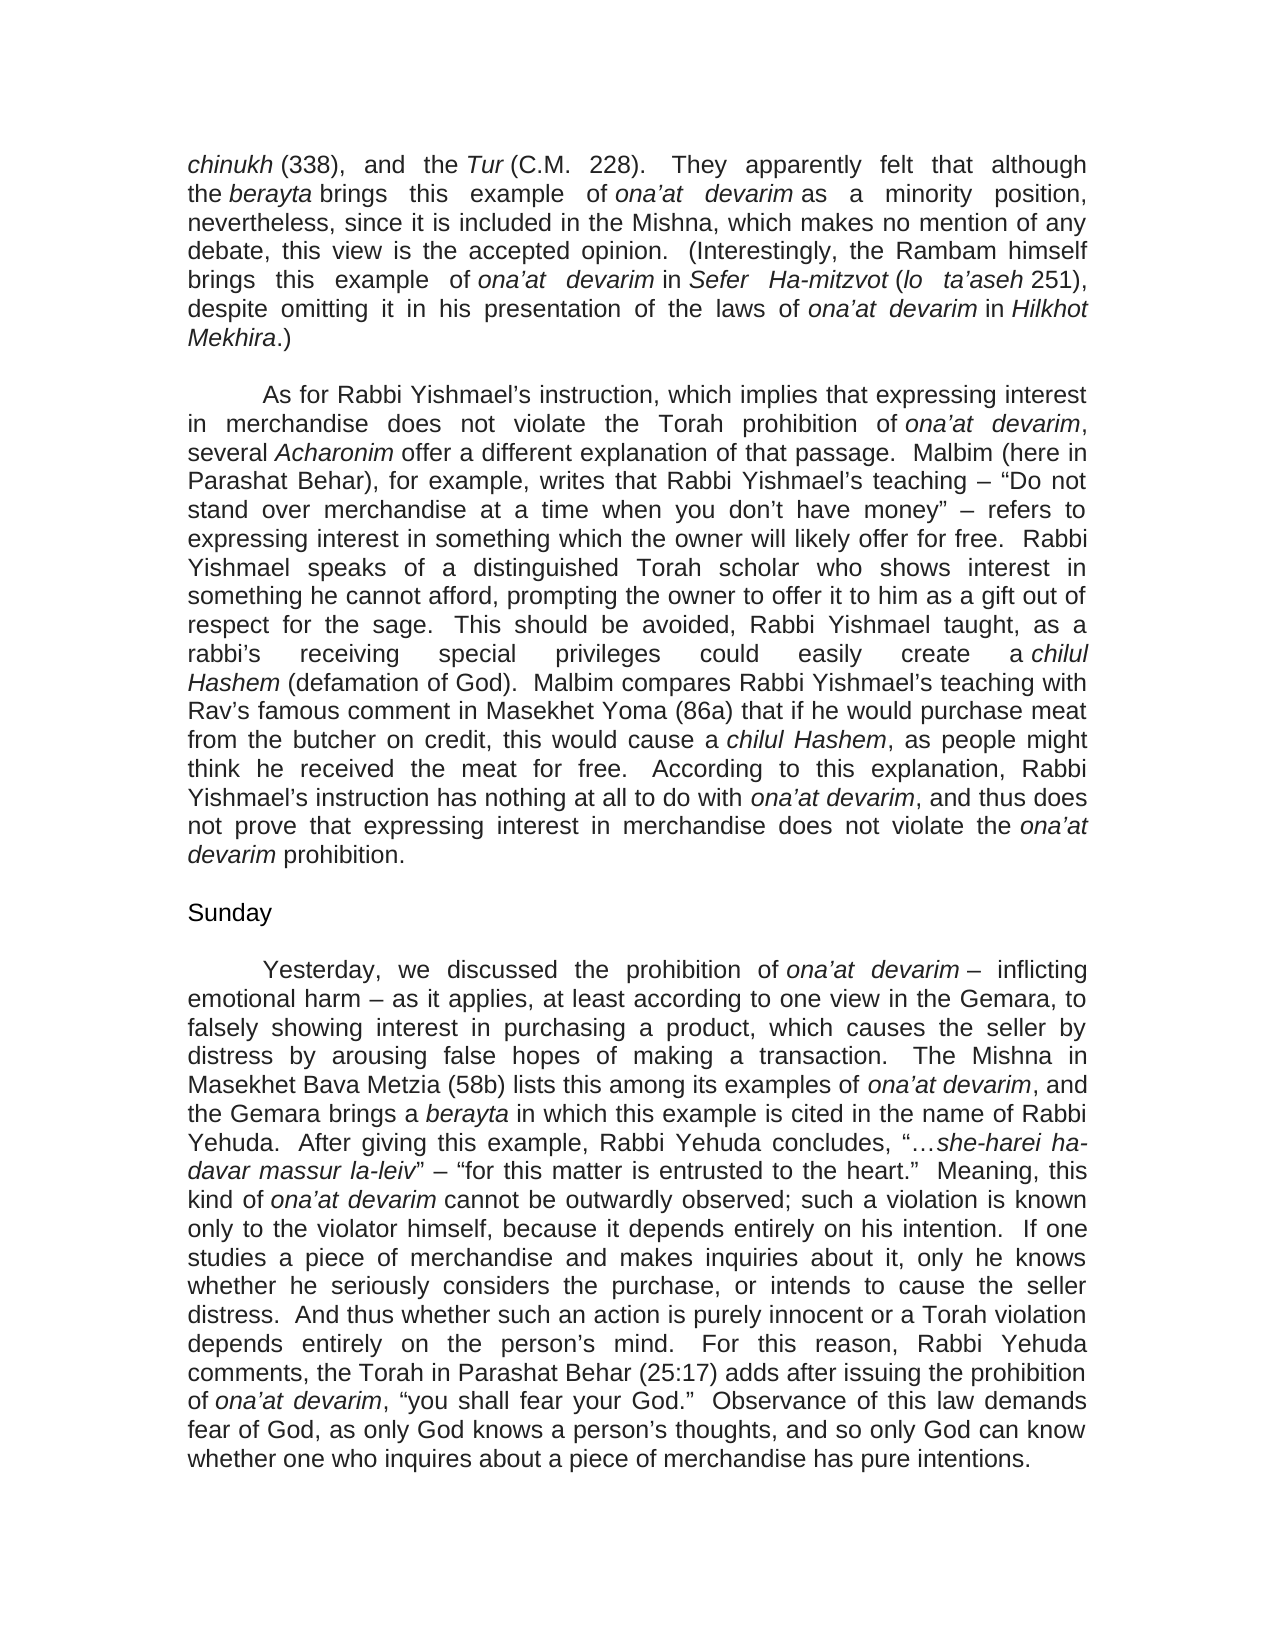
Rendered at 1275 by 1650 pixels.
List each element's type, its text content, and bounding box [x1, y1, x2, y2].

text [187, 150, 1088, 351]
text Sunday [187, 897, 1088, 926]
text As for Rabbi Yishmael’s instruction, which implies that expressing interest in merchandise does not violate the Torah prohibition of ona’at devarim, several Acharonim offer a different explanation of that passage. Malbim (here in Parashat Behar), for example, writes that Rabbi Yishmael’s teaching – “Do not stand over merchandise at a time when you don’t have money” – refers to expressing interest in something which the owner will likely offer for free. Rabbi Yishmael speaks of a distinguished Torah scholar who shows interest in something he cannot afford, prompting the owner to offer it to him as a gift out of respect for the sage. This should be avoided, Rabbi Yishmael taught, as a rabbi’s receiving special privileges could easily create a chilul Hashem (defamation of God). Malbim compares Rabbi Yishmael’s teaching with Rav’s famous comment in Masekhet Yoma (86a) that if he would purchase meat from the butcher on credit, this would cause a chilul Hashem, as people might think he received the meat for free. According to this explanation, Rabbi Yishmael’s instruction has nothing at all to do with ona’at devarim, and thus does not prove that expressing interest in merchandise does not violate the ona’at devarim prohibition. [187, 380, 1088, 869]
text Yesterday, we discussed the prohibition of ona’at devarim – inflicting emotional harm – as it applies, at least according to one view in the Gemara, to falsely showing interest in purchasing a product, which causes the seller by distress by arousing false hopes of making a transaction. The Mishna in Masekhet Bava Metzia (58b) lists this among its examples of ona’at devarim, and the Gemara brings a berayta in which this example is cited in the name of Rabbi Yehuda. After giving this example, Rabbi Yehuda concludes, “…she-harei ha-davar massur la-leiv” – “for this matter is entrusted to the heart.” Meaning, this kind of ona’at devarim cannot be outwardly observed; such a violation is known only to the violator himself, because it depends entirely on his intention. If one studies a piece of merchandise and makes inquiries about it, only he knows whether he seriously considers the purchase, or intends to cause the seller distress. And thus whether such an action is purely innocent or a Torah violation depends entirely on the person’s mind. For this reason, Rabbi Yehuda comments, the Torah in Parashat Behar (25:17) adds after issuing the prohibition of ona’at devarim, “you shall fear your God.” Observance of this law demands fear of God, as only God knows a person’s thoughts, and so only God can know whether one who inquires about a piece of merchandise has pure intentions. [187, 955, 1088, 1472]
